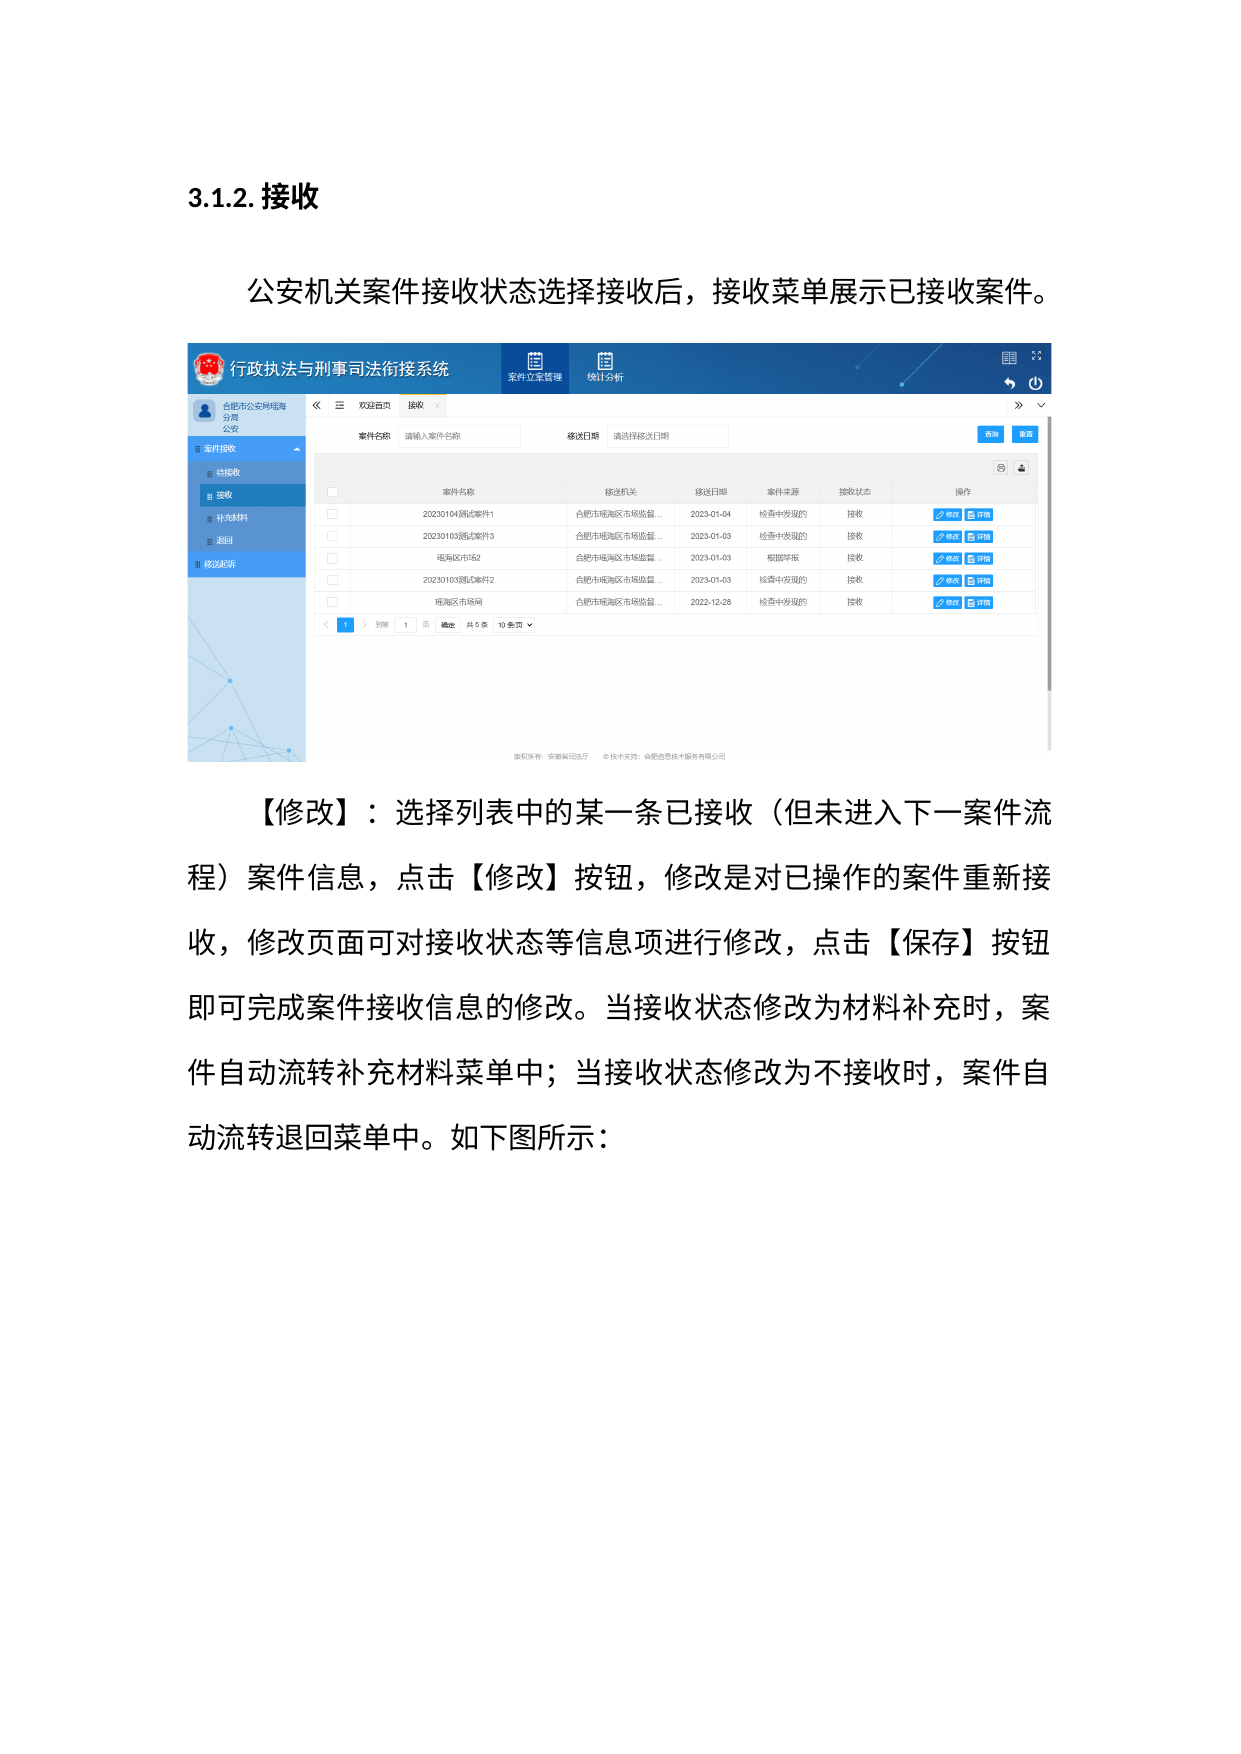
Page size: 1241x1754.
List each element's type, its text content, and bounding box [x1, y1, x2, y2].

list 【修改】：选择列表中的某一条已接收（但未进入下一案件流程）案件信息，点击【修改】按钮，修改是对已操作的案件重新接收，修改页面可对接收状态等信息项进行修改，点击【保存】按钮即可完成案件接收信息的修改。当接收状态修改为材料补充时，案件自动流转补充材料菜单中；当接收状态修改为不接收时，案件自动流转退回菜单中。如下图所示： [187, 778, 1053, 1168]
text 公安机关案件接收状态选择接收后，接收菜单展示已接收案件。 [187, 257, 1053, 322]
picture [187, 343, 1052, 762]
list 接收 [187, 162, 1053, 227]
